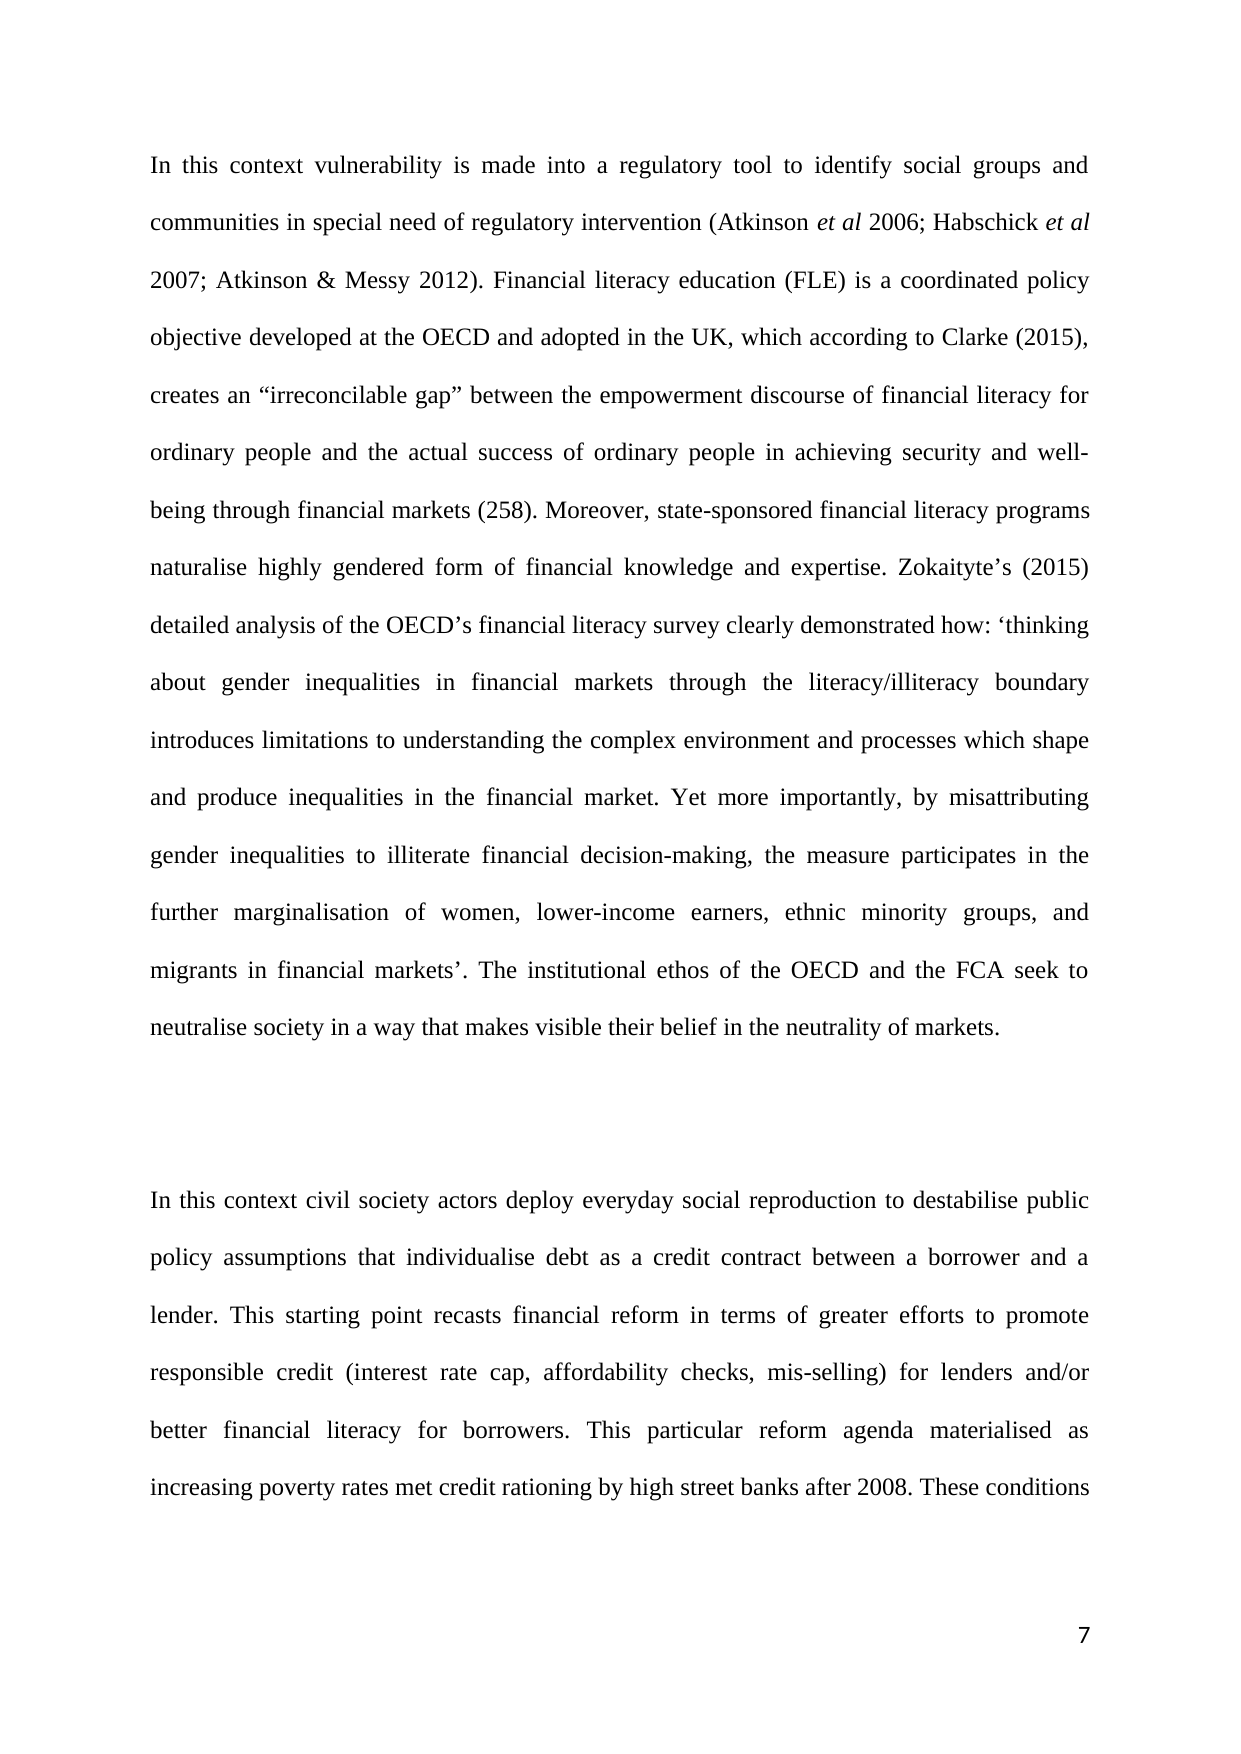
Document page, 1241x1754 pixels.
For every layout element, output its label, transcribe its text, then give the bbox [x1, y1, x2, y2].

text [150, 1185, 1090, 1501]
text In this context vulnerability is made into a regulatory tool to identify social groups and communities in special need of regulatory intervention (Atkinson et al 2006; Habschick et al 2007; Atkinson & Messy 2012). Financial literacy education (FLE) is a coordinated policy objective developed at the OECD and adopted in the UK, which according to Clarke (2015), creates an “irreconcilable gap” between the empowerment discourse of financial literacy for ordinary people and the actual success of ordinary people in achieving security and well-being through financial markets (258). Moreover, state-sponsored financial literacy programs naturalise highly gendered form of financial knowledge and expertise. Zokaityte’s (2015) detailed analysis of the OECD’s financial literacy survey clearly demonstrated how: ‘thinking about gender inequalities in financial markets through the literacy/illiteracy boundary introduces limitations to understanding the complex environment and processes which shape and produce inequalities in the financial market. Yet more importantly, by misattributing gender inequalities to illiterate financial decision-making, the measure participates in the further marginalisation of women, lower-income earners, ethnic minority groups, and migrants in financial markets’. The institutional ethos of the OECD and the FCA seek to neutralise society in a way that makes visible their belief in the neutrality of markets. [150, 150, 1090, 1041]
